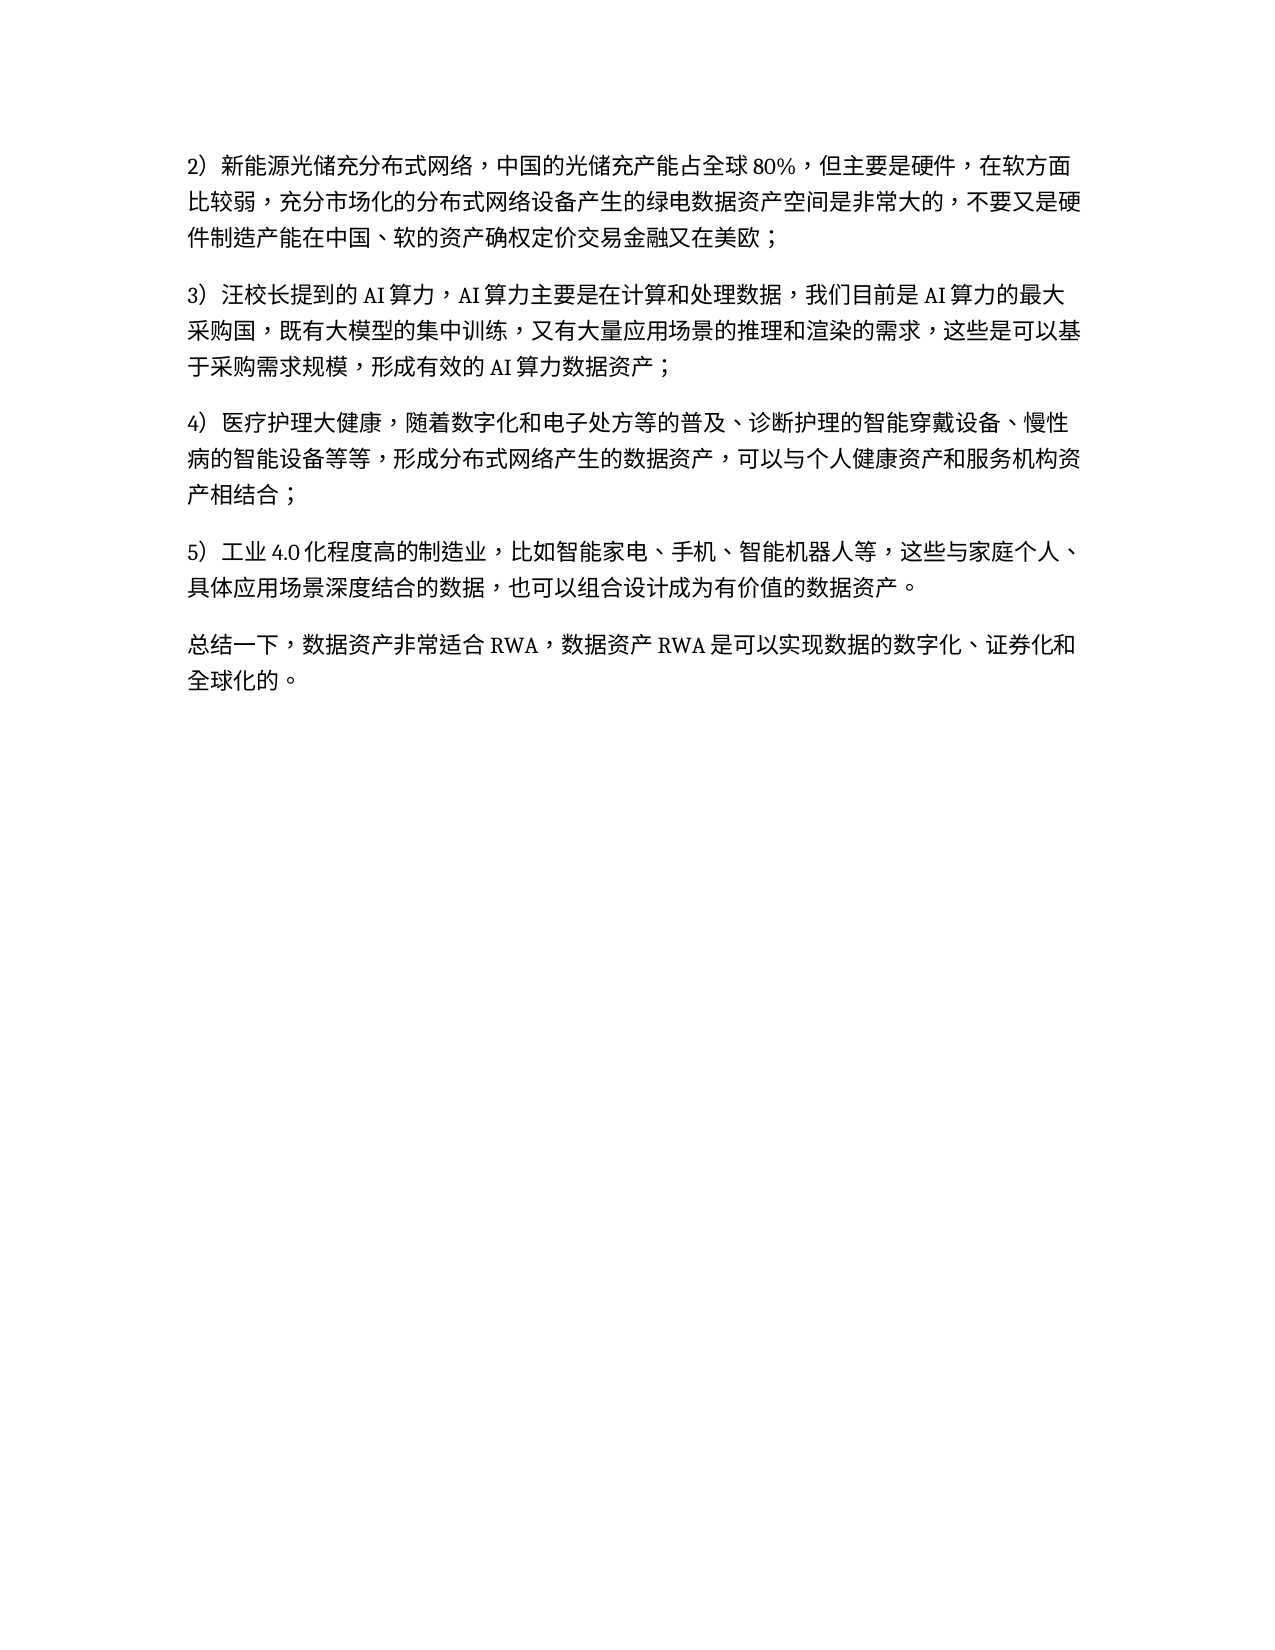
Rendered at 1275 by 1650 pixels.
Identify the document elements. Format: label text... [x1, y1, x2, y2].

text 3）汪校长提到的AI算力，AI算力主要是在计算和处理数据，我们目前是AI算力的最大采购国，既有大模型的集中训练，又有大量应用场景的推理和渲染的需求，这些是可以基于采购需求规模，形成有效的AI算力数据资产； [187, 279, 1087, 382]
text 4）医疗护理大健康，随着数字化和电子处方等的普及、诊断护理的智能穿戴设备、慢性病的智能设备等等，形成分布式网络产生的数据资产，可以与个人健康资产和服务机构资产相结合； [187, 407, 1087, 510]
text 2）新能源光储充分布式网络，中国的光储充产能占全球80%，但主要是硬件，在软方面比较弱，充分市场化的分布式网络设备产生的绿电数据资产空间是非常大的，不要又是硬件制造产能在中国、软的资产确权定价交易金融又在美欧； [187, 150, 1087, 253]
text 5）工业4.0化程度高的制造业，比如智能家电、手机、智能机器人等，这些与家庭个人、具体应用场景深度结合的数据，也可以组合设计成为有价值的数据资产。 [187, 536, 1087, 603]
text 总结一下，数据资产非常适合RWA，数据资产RWA是可以实现数据的数字化、证券化和全球化的。 [187, 629, 1087, 696]
